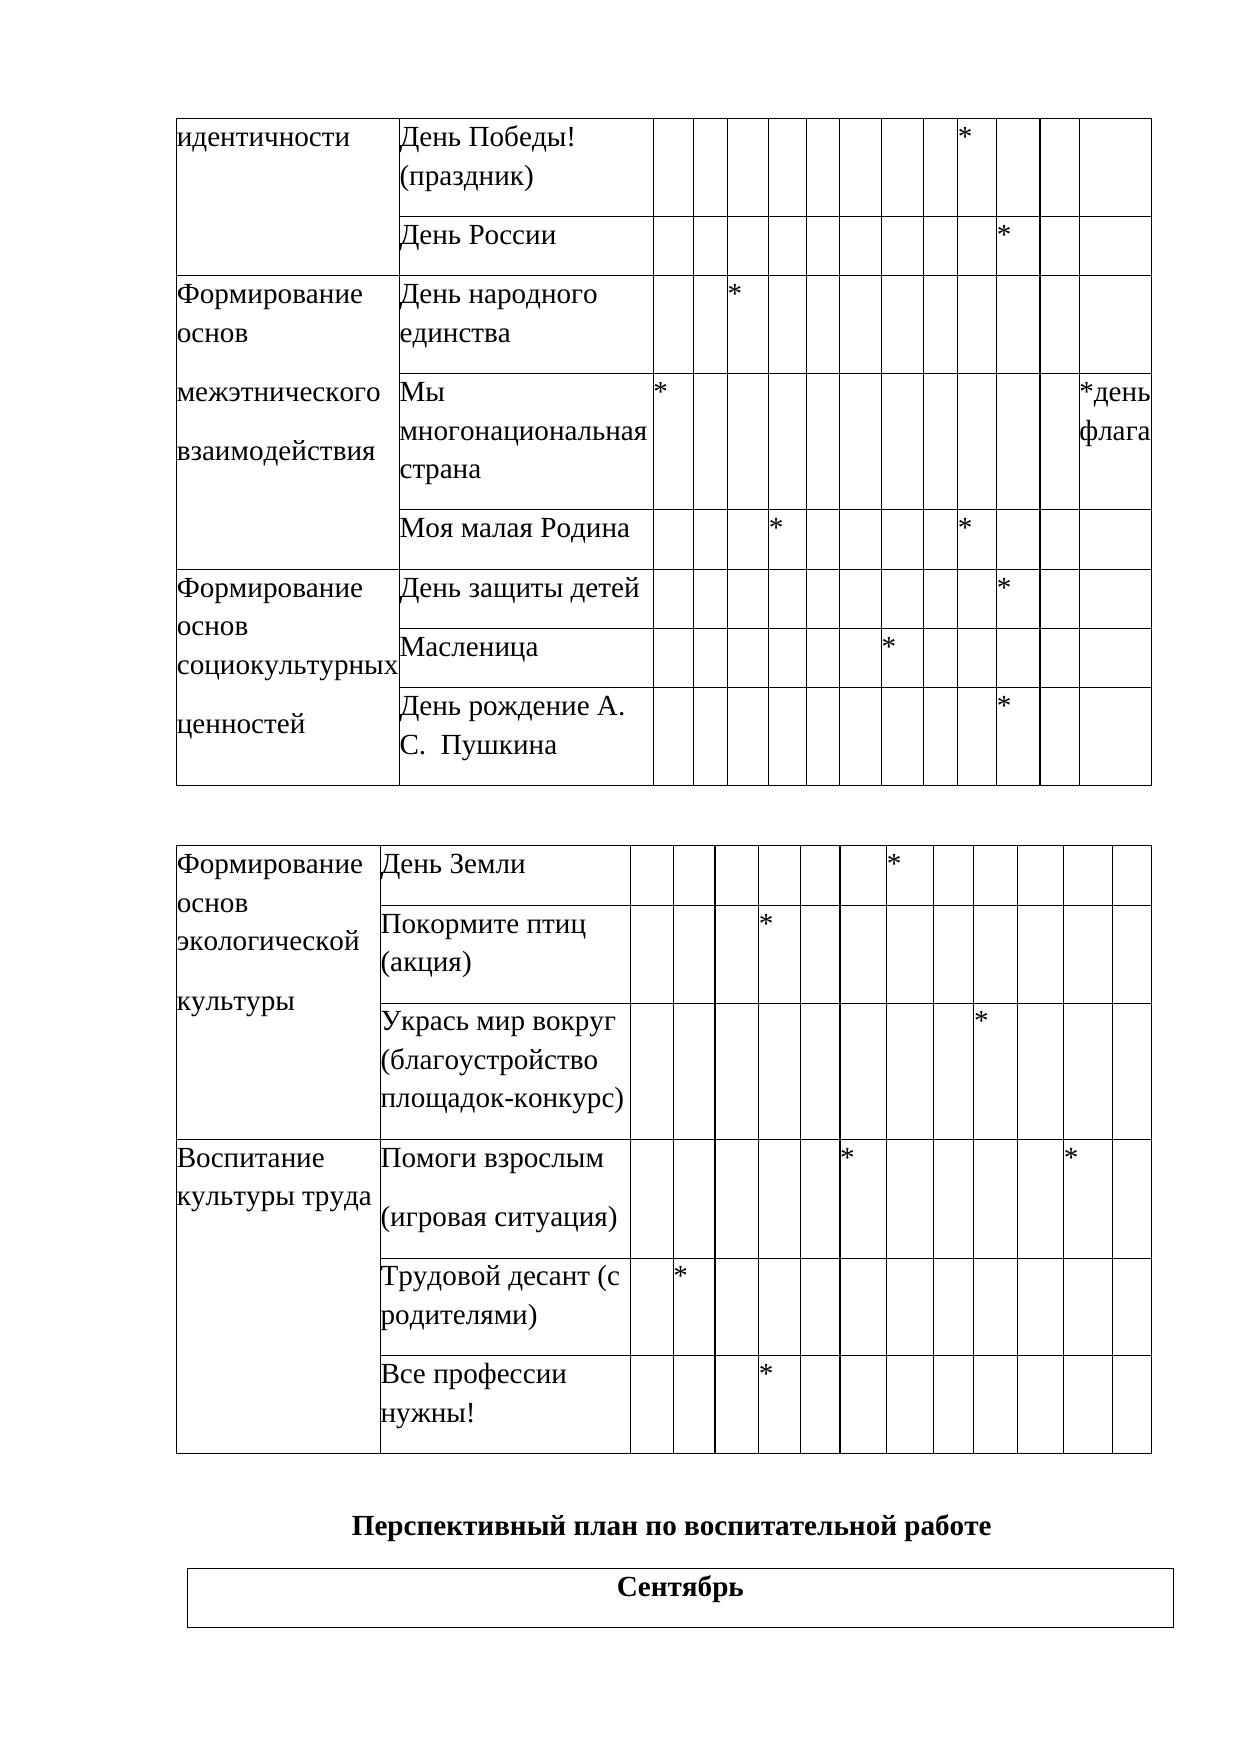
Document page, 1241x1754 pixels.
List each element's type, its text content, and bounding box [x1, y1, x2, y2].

table_cell [801, 1140, 839, 1257]
table_header Сентябрь [188, 1569, 1173, 1627]
table_cell День рождение А. С. Пушкина [400, 688, 653, 785]
table_cell [694, 510, 727, 569]
table_cell [882, 688, 923, 785]
table_cell [654, 629, 693, 687]
table_cell [1080, 570, 1151, 628]
text Перспективный план по воспитательной работе [177, 1508, 1152, 1542]
table_cell [1041, 629, 1079, 687]
table_cell [997, 629, 1039, 687]
table_cell [840, 570, 881, 628]
table_cell [841, 1004, 886, 1139]
table_cell [1080, 688, 1151, 785]
table_cell [882, 570, 923, 628]
table_cell [1113, 1004, 1151, 1139]
table_cell [807, 119, 839, 216]
table_cell [974, 1356, 1017, 1453]
table_header [801, 846, 839, 905]
table_cell День народного единства [400, 276, 653, 373]
table_cell Воспитание культуры труда [177, 1140, 380, 1453]
table_cell [841, 1259, 886, 1355]
table_cell [674, 1140, 714, 1257]
table_cell [882, 510, 923, 569]
table_header [1064, 846, 1112, 905]
table_cell [958, 688, 996, 785]
table_cell * [1064, 1140, 1112, 1257]
table_header * [887, 846, 933, 905]
table_cell [769, 629, 806, 687]
table_cell [841, 1356, 886, 1453]
table_cell * [759, 906, 800, 1002]
table_cell [840, 374, 881, 509]
table_cell [728, 374, 768, 509]
table_cell [769, 688, 806, 785]
table_cell [1080, 217, 1151, 275]
table_header [1113, 846, 1151, 905]
table_cell День Победы! (праздник) [400, 119, 653, 216]
table_cell [694, 570, 727, 628]
table_cell [694, 217, 727, 275]
table_cell [934, 1356, 973, 1453]
table_cell [958, 276, 996, 373]
table_cell [840, 629, 881, 687]
table_cell [728, 217, 768, 275]
table_cell [1080, 119, 1151, 216]
table_cell [716, 1356, 758, 1453]
table_cell [807, 688, 839, 785]
table_cell [1113, 1140, 1151, 1257]
table_cell [807, 217, 839, 275]
table_cell [924, 688, 957, 785]
table_cell Помоги взрослым (игровая ситуация) [381, 1140, 630, 1257]
table_cell [1064, 906, 1112, 1002]
table_cell [728, 510, 768, 569]
table_cell [934, 1140, 973, 1257]
table_cell [1064, 1004, 1112, 1139]
table_cell [694, 276, 727, 373]
table_cell [887, 1259, 933, 1355]
table_cell [882, 119, 923, 216]
table_cell [934, 1004, 973, 1139]
table_cell [654, 688, 693, 785]
table_cell [1041, 119, 1079, 216]
table_cell [631, 1004, 673, 1139]
table_cell [997, 119, 1039, 216]
table_cell [924, 374, 957, 509]
table_cell [759, 1140, 800, 1257]
table_cell [716, 1259, 758, 1355]
table_cell * [728, 276, 768, 373]
table_cell [694, 374, 727, 509]
table_cell [654, 570, 693, 628]
table_cell [1113, 1259, 1151, 1355]
table_cell [1080, 276, 1151, 373]
table_cell [924, 629, 957, 687]
table_cell [1064, 1356, 1112, 1453]
table_cell [759, 1259, 800, 1355]
table_cell [631, 1140, 673, 1257]
table_cell * [997, 217, 1039, 275]
table_cell [974, 1259, 1017, 1355]
table_cell [694, 688, 727, 785]
table_header Формирование основ экологической культуры [177, 846, 380, 1139]
table_cell [807, 276, 839, 373]
table_cell [654, 510, 693, 569]
table_cell * [974, 1004, 1017, 1139]
table_header [1018, 846, 1063, 905]
table_cell * [769, 510, 806, 569]
table_cell [924, 119, 957, 216]
table_cell [924, 217, 957, 275]
table_cell День защиты детей [400, 570, 653, 628]
table_cell [728, 688, 768, 785]
table_cell [1041, 688, 1079, 785]
table_cell [934, 1259, 973, 1355]
table_cell [769, 217, 806, 275]
table_cell [924, 570, 957, 628]
table_header [631, 846, 673, 905]
table_cell [654, 217, 693, 275]
table_cell *день флага [1080, 374, 1151, 509]
table_cell [769, 119, 806, 216]
table_cell [887, 1140, 933, 1257]
table_cell [807, 510, 839, 569]
table_cell [1018, 1140, 1063, 1257]
table_cell * [674, 1259, 714, 1355]
table_cell Моя малая Родина [400, 510, 653, 569]
table_cell [674, 1004, 714, 1139]
table_cell [1064, 1259, 1112, 1355]
table_cell [1041, 374, 1079, 509]
table_cell [728, 119, 768, 216]
table_cell [840, 688, 881, 785]
table_cell День России [400, 217, 653, 275]
table_cell [997, 374, 1039, 509]
table_cell [631, 1259, 673, 1355]
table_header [177, 119, 399, 275]
table_cell [769, 276, 806, 373]
table_cell * [759, 1356, 800, 1453]
table_cell [728, 570, 768, 628]
table_cell Формирование основ социокультурных ценностей [177, 570, 399, 785]
table_cell [840, 510, 881, 569]
table_cell [1041, 217, 1079, 275]
table_cell [924, 276, 957, 373]
table_header День Земли [381, 846, 630, 905]
table_cell Покормите птиц (акция) [381, 906, 630, 1002]
table_cell [1041, 276, 1079, 373]
table_cell [887, 906, 933, 1002]
table_cell [958, 570, 996, 628]
table_cell * [958, 119, 996, 216]
table_cell * [958, 510, 996, 569]
table_cell [958, 374, 996, 509]
table_cell Укрась мир вокруг (благоустройство площадок-конкурс) [381, 1004, 630, 1139]
table_cell Все профессии нужны! [381, 1356, 630, 1453]
table_cell Мы многонациональная страна [400, 374, 653, 509]
table_header [759, 846, 800, 905]
table_cell [759, 1004, 800, 1139]
table_cell * [654, 374, 693, 509]
table_cell [728, 629, 768, 687]
table_cell [801, 1004, 839, 1139]
table_cell [882, 374, 923, 509]
table_cell [882, 276, 923, 373]
table_cell [807, 374, 839, 509]
table_cell Формирование основ межэтнического взаимодействия [177, 276, 399, 569]
table_header [841, 846, 886, 905]
table_cell [997, 510, 1039, 569]
table_cell [887, 1356, 933, 1453]
table_cell [1018, 1356, 1063, 1453]
table_cell [801, 1356, 839, 1453]
table_cell [1113, 1356, 1151, 1453]
table_cell [1041, 510, 1079, 569]
table_cell [840, 276, 881, 373]
table_cell [1080, 510, 1151, 569]
table_cell * [997, 570, 1039, 628]
table_cell [631, 906, 673, 1002]
table_cell [840, 119, 881, 216]
table_cell [1113, 906, 1151, 1002]
table_cell [674, 1356, 714, 1453]
table_cell [997, 276, 1039, 373]
table_cell * [997, 688, 1039, 785]
table_cell [694, 119, 727, 216]
table_cell Трудовой десант (с родителями) [381, 1259, 630, 1355]
table_cell [654, 119, 693, 216]
table_cell [769, 374, 806, 509]
table_cell [1018, 1004, 1063, 1139]
table_cell [958, 629, 996, 687]
table_cell [887, 1004, 933, 1139]
table_cell [934, 906, 973, 1002]
table_header [716, 846, 758, 905]
table_cell [801, 1259, 839, 1355]
table_cell * [882, 629, 923, 687]
table_cell [840, 217, 881, 275]
table_cell [807, 629, 839, 687]
table_cell [958, 217, 996, 275]
table_cell [1018, 1259, 1063, 1355]
table_cell [716, 1004, 758, 1139]
table_header [934, 846, 973, 905]
table_cell [674, 906, 714, 1002]
table_cell [841, 906, 886, 1002]
table_cell [1041, 570, 1079, 628]
table_cell [1080, 629, 1151, 687]
table_cell [769, 570, 806, 628]
table_cell [631, 1356, 673, 1453]
table_cell [694, 629, 727, 687]
table_header [674, 846, 714, 905]
table_cell * [841, 1140, 886, 1257]
table_cell [882, 217, 923, 275]
table_cell [924, 510, 957, 569]
table_header [974, 846, 1017, 905]
table_cell Масленица [400, 629, 653, 687]
table_cell [801, 906, 839, 1002]
table_cell [716, 1140, 758, 1257]
table_cell [974, 1140, 1017, 1257]
table_cell [1018, 906, 1063, 1002]
table_cell [974, 906, 1017, 1002]
table_cell [654, 276, 693, 373]
table_cell [807, 570, 839, 628]
table_cell [716, 906, 758, 1002]
